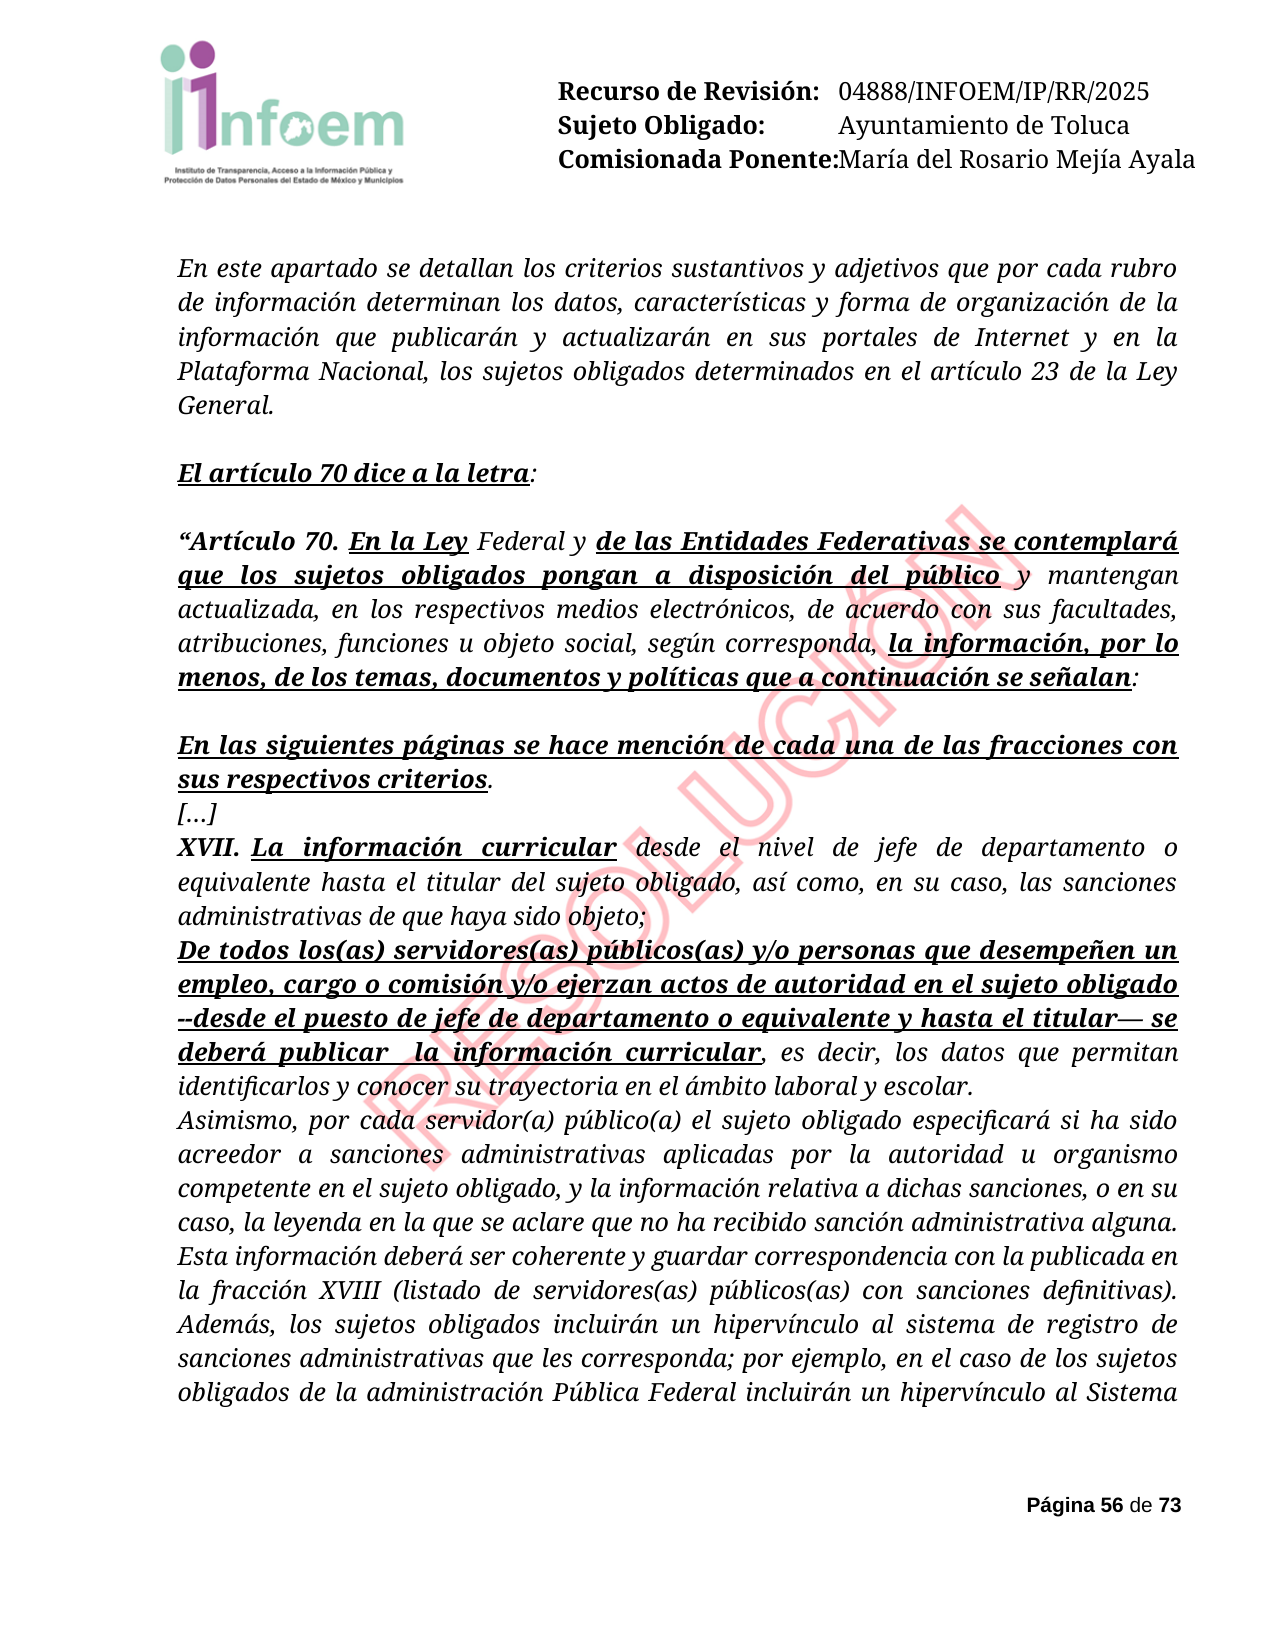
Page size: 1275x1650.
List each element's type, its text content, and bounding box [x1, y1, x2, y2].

text “Artículo 70. En la Ley Federal y de las Entidades Federativas se contemplará que los sujetos obligados pongan a disposición del público y mantengan actualizada, en los respectivos medios electrónicos, de acuerdo con sus facultades, atribuciones, funciones u objeto social, según corresponda, la información, por lo menos, de los temas, documentos y políticas que a continuación se señalan: [177, 523, 1182, 694]
text En las siguientes páginas se hace mención de cada una de las fracciones con sus respectivos criterios. [177, 728, 1182, 796]
text El artículo 70 dice a la letra: [177, 455, 1182, 489]
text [177, 1103, 1182, 1409]
text […] [177, 796, 1182, 830]
text De todos los(as) servidores(as) públicos(as) y/o personas que desempeñen un empleo, cargo o comisión y/o ejerzan actos de autoridad en el sujeto obligado --desde el puesto de jefe de departamento o equivalente y hasta el titular— se deberá publicar la información curricular, es decir, los datos que permitan identificarlos y conocer su trayectoria en el ámbito laboral y escolar. [177, 932, 1182, 1103]
text En este apartado se detallan los criterios sustantivos y adjetivos que por cada rubro de información determinan los datos, características y forma de organización de la información que publicarán y actualizarán en sus portales de Internet y en la Plataforma Nacional, los sujetos obligados determinados en el artículo 23 de la Ley General. [177, 251, 1182, 421]
picture [40, 0, 1275, 1649]
text XVII. La información curricular desde el nivel de jefe de departamento o equivalente hasta el titular del sujeto obligado, así como, en su caso, las sanciones administrativas de que haya sido objeto; [177, 830, 1182, 932]
